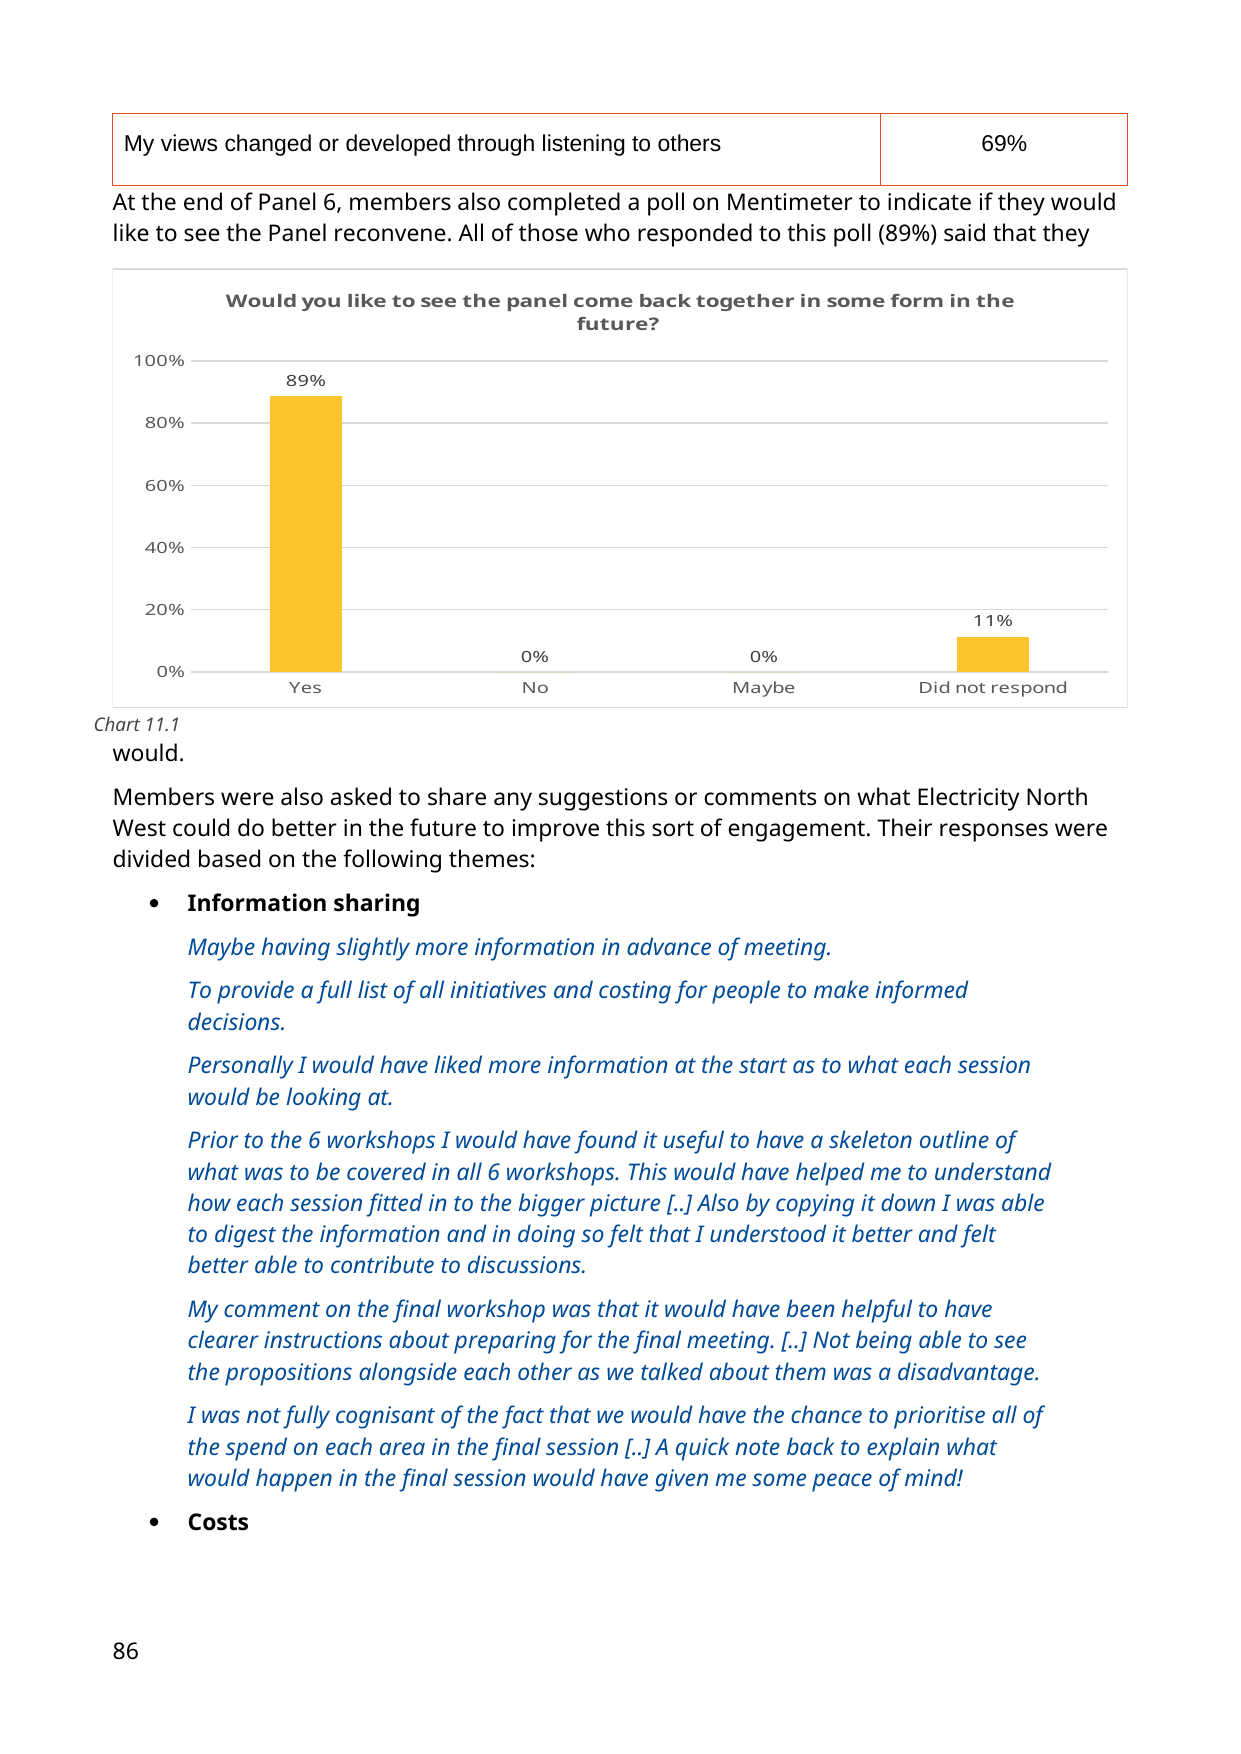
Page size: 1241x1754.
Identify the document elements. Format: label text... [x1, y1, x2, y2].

table_cell My views changed or developed through listening to others [113, 114, 880, 185]
text Prior to the 6 workshops I would have found it useful to have a skeleton outline of what was to be covered in all 6 workshops. This would have helped me to understand how each session fitted in to the bigger picture [..] Also by copying it down I was able to digest the information and in doing so felt that I understood it better and felt better able to contribute to discussions. [187, 1124, 1057, 1280]
text My comment on the final workshop was that it would have been helpful to have clearer instructions about preparing for the final meeting. [..] Not being able to see the propositions alongside each other as we talked about them was a disadvantage. [187, 1293, 1057, 1387]
text At the end of Panel 6, members also completed a poll on Mentimeter to indicate if they would like to see the Panel reconvene. All of those who responded to this poll (89%) said that they would. [112, 708, 1128, 768]
text Maybe having slightly more information in advance of meeting. [187, 930, 1057, 962]
text Members were also asked to share any suggestions or comments on what Electricity North West could do better in the future to improve this sort of engagement. Their responses were divided based on the following themes: [112, 780, 1128, 874]
list Costs [150, 1505, 1128, 1537]
text I was not fully cognisant of the fact that we would have the chance to prioritise all of the spend on each area in the final session [..] A quick note back to explain what would happen in the final session would have given me some peace of mind! [187, 1399, 1057, 1493]
text At the end of Panel 6, members also completed a poll on Mentimeter to indicate if they would like to see the Panel reconvene. All of those who responded to this poll (89%) said that they would. [112, 186, 1128, 268]
table_cell 69% [881, 114, 1127, 185]
text To provide a full list of all initiatives and costing for people to make informed decisions. [187, 974, 1057, 1037]
text Personally I would have liked more information at the start as to what each session would be looking at. [187, 1049, 1057, 1112]
list Information sharing [150, 887, 1128, 918]
